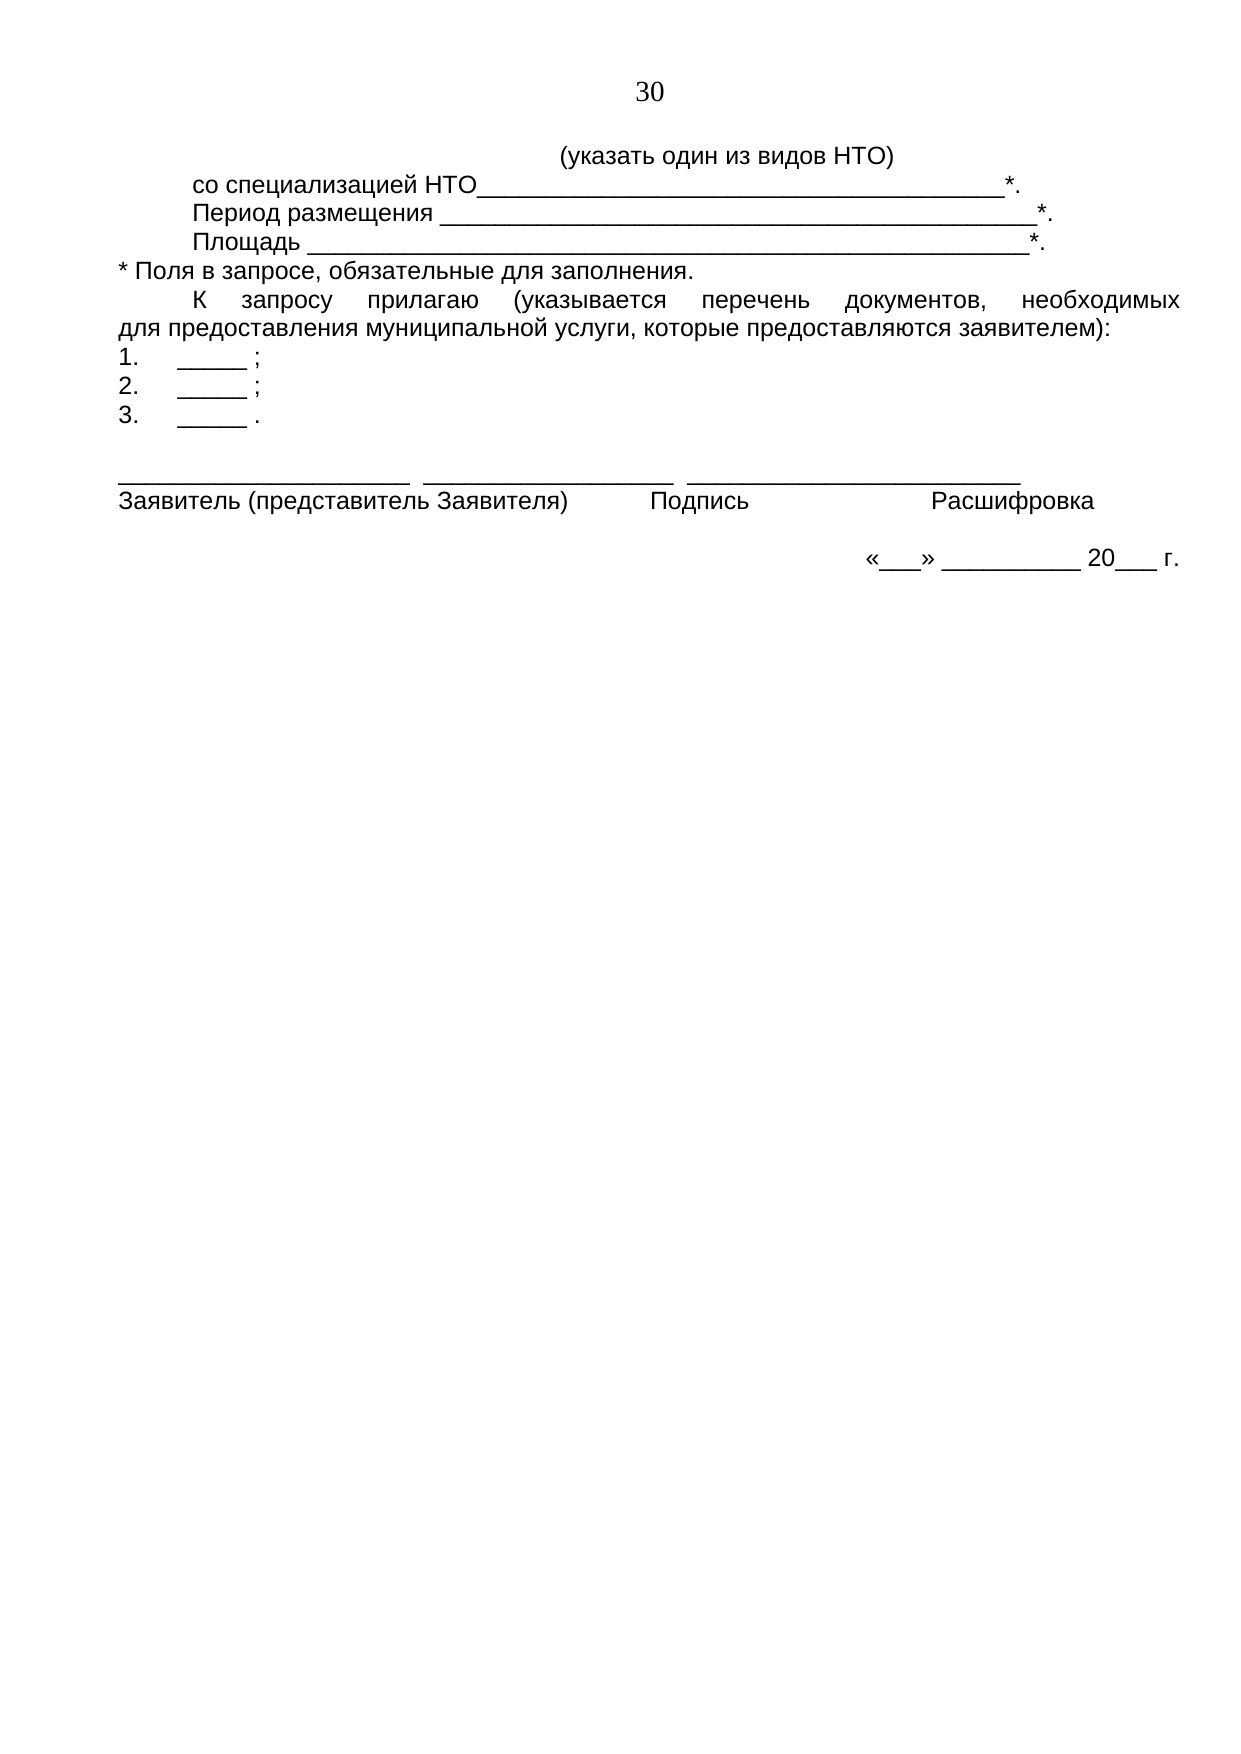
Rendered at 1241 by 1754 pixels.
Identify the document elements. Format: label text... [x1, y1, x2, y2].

text _____________________ __________________ ________________________ [118, 457, 1181, 486]
text 2. _____ ; [118, 371, 1181, 400]
text К запросу прилагаю (указывается перечень документов, необходимых для предоставления муниципальной услуги, которые предоставляются заявителем): [118, 285, 1181, 342]
list «___» __________ 20___ г. [118, 543, 1181, 572]
text Период размещения ___________________________________________*. [118, 198, 1181, 227]
text со специализацией НТО______________________________________*. [118, 170, 1181, 198]
text 1. _____ ; [118, 342, 1181, 371]
text * Поля в запросе, обязательные для заполнения. [118, 256, 1181, 285]
text Площадь ____________________________________________________*. [118, 227, 1181, 256]
text 3. _____ . [118, 400, 1181, 428]
text (указать один из видов НТО) [118, 141, 1181, 170]
text Заявитель (представитель Заявителя) Подпись Расшифровка [118, 486, 1181, 515]
